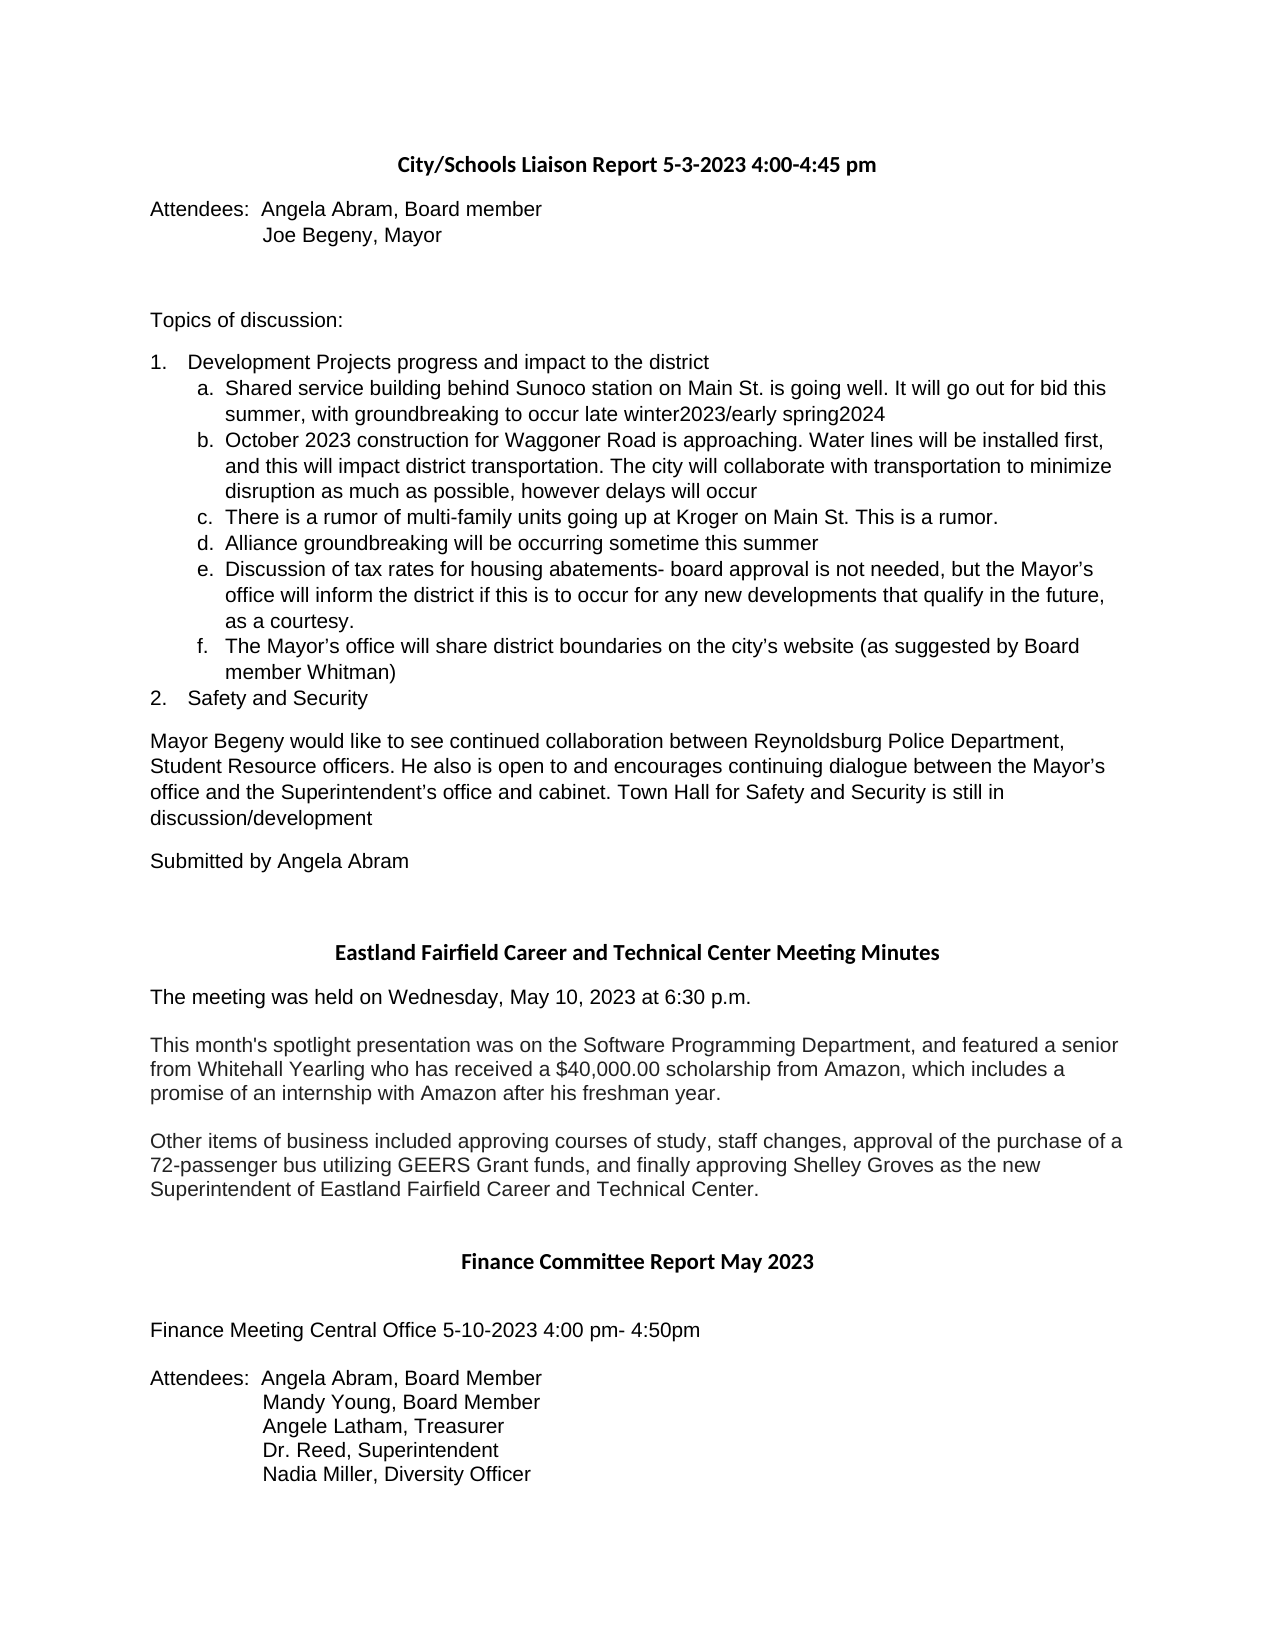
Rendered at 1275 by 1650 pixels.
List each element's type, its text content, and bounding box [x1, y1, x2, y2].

list The Mayor’s office will share district boundaries on the city’s website (as suggested by Board member Whitman) [197, 634, 1125, 684]
text This month's spotlight presentation was on the Software Programming Department, and featured a senior from Whitehall Yearling who has received a $40,000.00 scholarship from Amazon, which includes a promise of an internship with Amazon after his freshman year. [722, 1033, 1125, 1104]
text Mayor Begeny would like to see continued collaboration between Reynoldsburg Police Department, Student Resource officers. He also is open to and encourages continuing dialogue between the Mayor’s office and the Superintendent’s office and cabinet. Town Hall for Safety and Security is still in discussion/development [150, 728, 1125, 830]
text Angele Latham, Treasurer [225, 1414, 1125, 1438]
text Mandy Young, Board Member [225, 1390, 1125, 1414]
text Eastland Fairfield Career and Technical Center Meeting Minutes [150, 938, 1125, 966]
text Nadia Miller, Diversity Officer [225, 1462, 1125, 1486]
text Finance Meeting Central Office 5-10-2023 4:00 pm- 4:50pm [150, 1318, 1125, 1342]
text The meeting was held on Wednesday, May 10, 2023 at 6:30 p.m. [150, 985, 1125, 1009]
list Development Projects progress and impact to the district [150, 350, 1125, 374]
list There is a rumor of multi-family units going up at Kroger on Main St. This is a rumor. [197, 505, 1125, 529]
text Attendees: Angela Abram, Board member Joe Begeny, Mayor [150, 197, 1125, 247]
text Submitted by Angela Abram [150, 848, 1125, 872]
text Dr. Reed, Superintendent [225, 1438, 1125, 1462]
list Safety and Security [150, 686, 1125, 710]
text Attendees: Angela Abram, Board Member [150, 1366, 1125, 1390]
list Alliance groundbreaking will be occurring sometime this summer [197, 531, 1125, 555]
list Discussion of tax rates for housing abatements- board approval is not needed, but the Mayor’s office will inform the district if this is to occur for any new developments that qualify in the future, as a courtesy. [197, 557, 1125, 632]
text Other items of business included approving courses of study, staff changes, approval of the purchase of a 72-passenger bus utilizing GEERS Grant funds, and finally approving Shelley Groves as the new Superintendent of Eastland Fairfield Career and Technical Center. [150, 1128, 1125, 1200]
list October 2023 construction for Waggoner Road is approaching. Water lines will be installed first, and this will impact district transportation. The city will collaborate with transportation to minimize disruption as much as possible, however delays will occur [197, 428, 1125, 503]
text Topics of discussion: [150, 308, 1125, 332]
list Shared service building behind Sunoco station on Main St. is going well. It will go out for bid this summer, with groundbreaking to occur late winter2023/early spring2024 [197, 376, 1125, 426]
text Finance Committee Report May 2023 [150, 1247, 1125, 1275]
text City/Schools Liaison Report 5-3-2023 4:00-4:45 pm [150, 150, 1125, 178]
